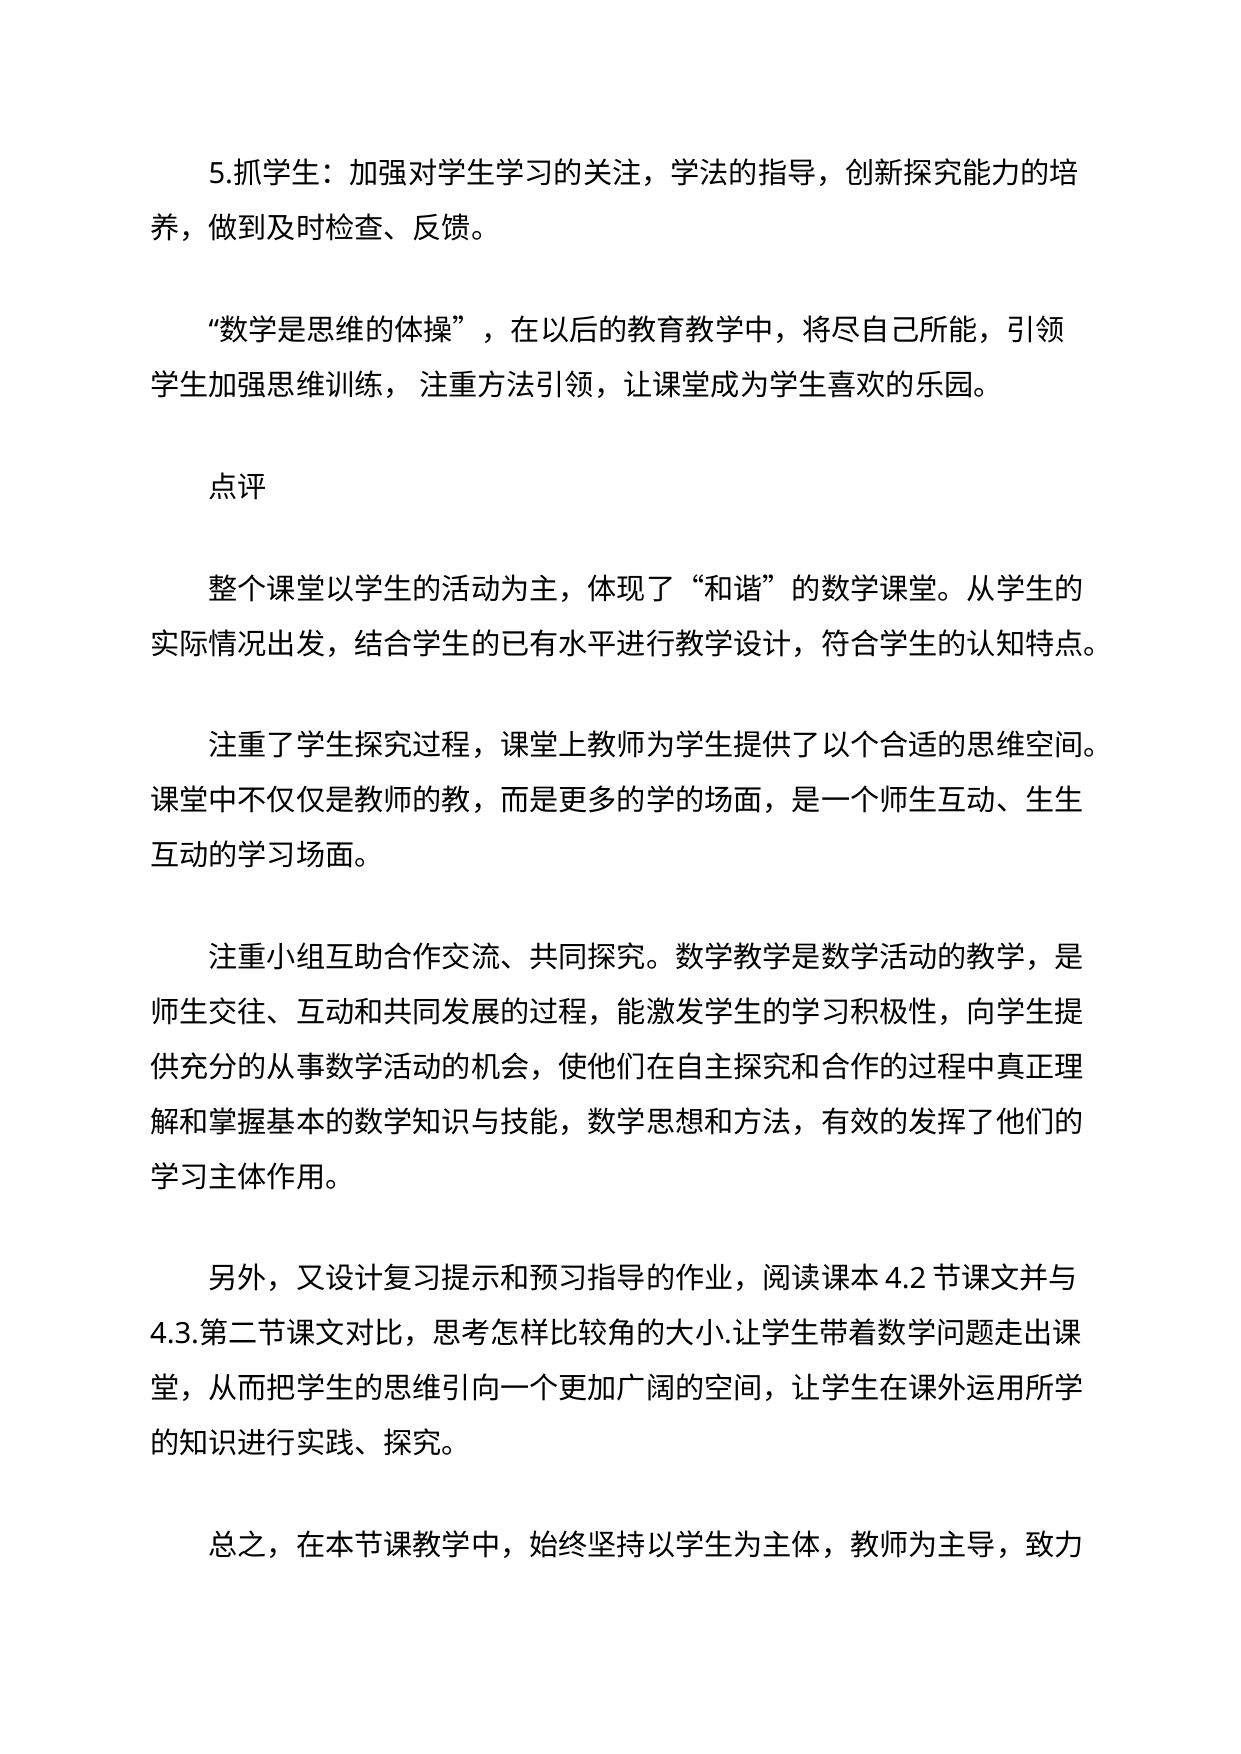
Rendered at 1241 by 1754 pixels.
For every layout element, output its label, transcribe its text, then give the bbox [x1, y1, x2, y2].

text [150, 1522, 1090, 1564]
text “数学是思维的体操”，在以后的教育教学中，将尽自己所能，引领学生加强思维训练， 注重方法引领，让课堂成为学生喜欢的乐园。 [150, 307, 1090, 404]
text 注重了学生探究过程，课堂上教师为学生提供了以个合适的思维空间。课堂中不仅仅是教师的教，而是更多的学的场面，是一个师生互动、生生互动的学习场面。 [150, 722, 1090, 874]
text 点评 [150, 463, 1090, 506]
text 另外，又设计复习提示和预习指导的作业，阅读课本4.2节课文并与4.3.第二节课文对比，思考怎样比较角的大小.让学生带着数学问题走出课堂，从而把学生的思维引向一个更加广阔的空间，让学生在课外运用所学的知识进行实践、探究。 [150, 1255, 1090, 1462]
text 整个课堂以学生的活动为主，体现了“和谐”的数学课堂。从学生的实际情况出发，结合学生的已有水平进行教学设计，符合学生的认知特点。 [150, 565, 1090, 662]
text 注重小组互助合作交流、共同探究。数学教学是数学活动的教学，是师生交往、互动和共同发展的过程，能激发学生的学习积极性，向学生提供充分的从事数学活动的机会，使他们在自主探究和合作的过程中真正理解和掌握基本的数学知识与技能，数学思想和方法，有效的发挥了他们的学习主体作用。 [150, 933, 1090, 1195]
text 5.抓学生：加强对学生学习的关注，学法的指导，创新探究能力的培养，做到及时检查、反馈。 [150, 150, 1090, 247]
